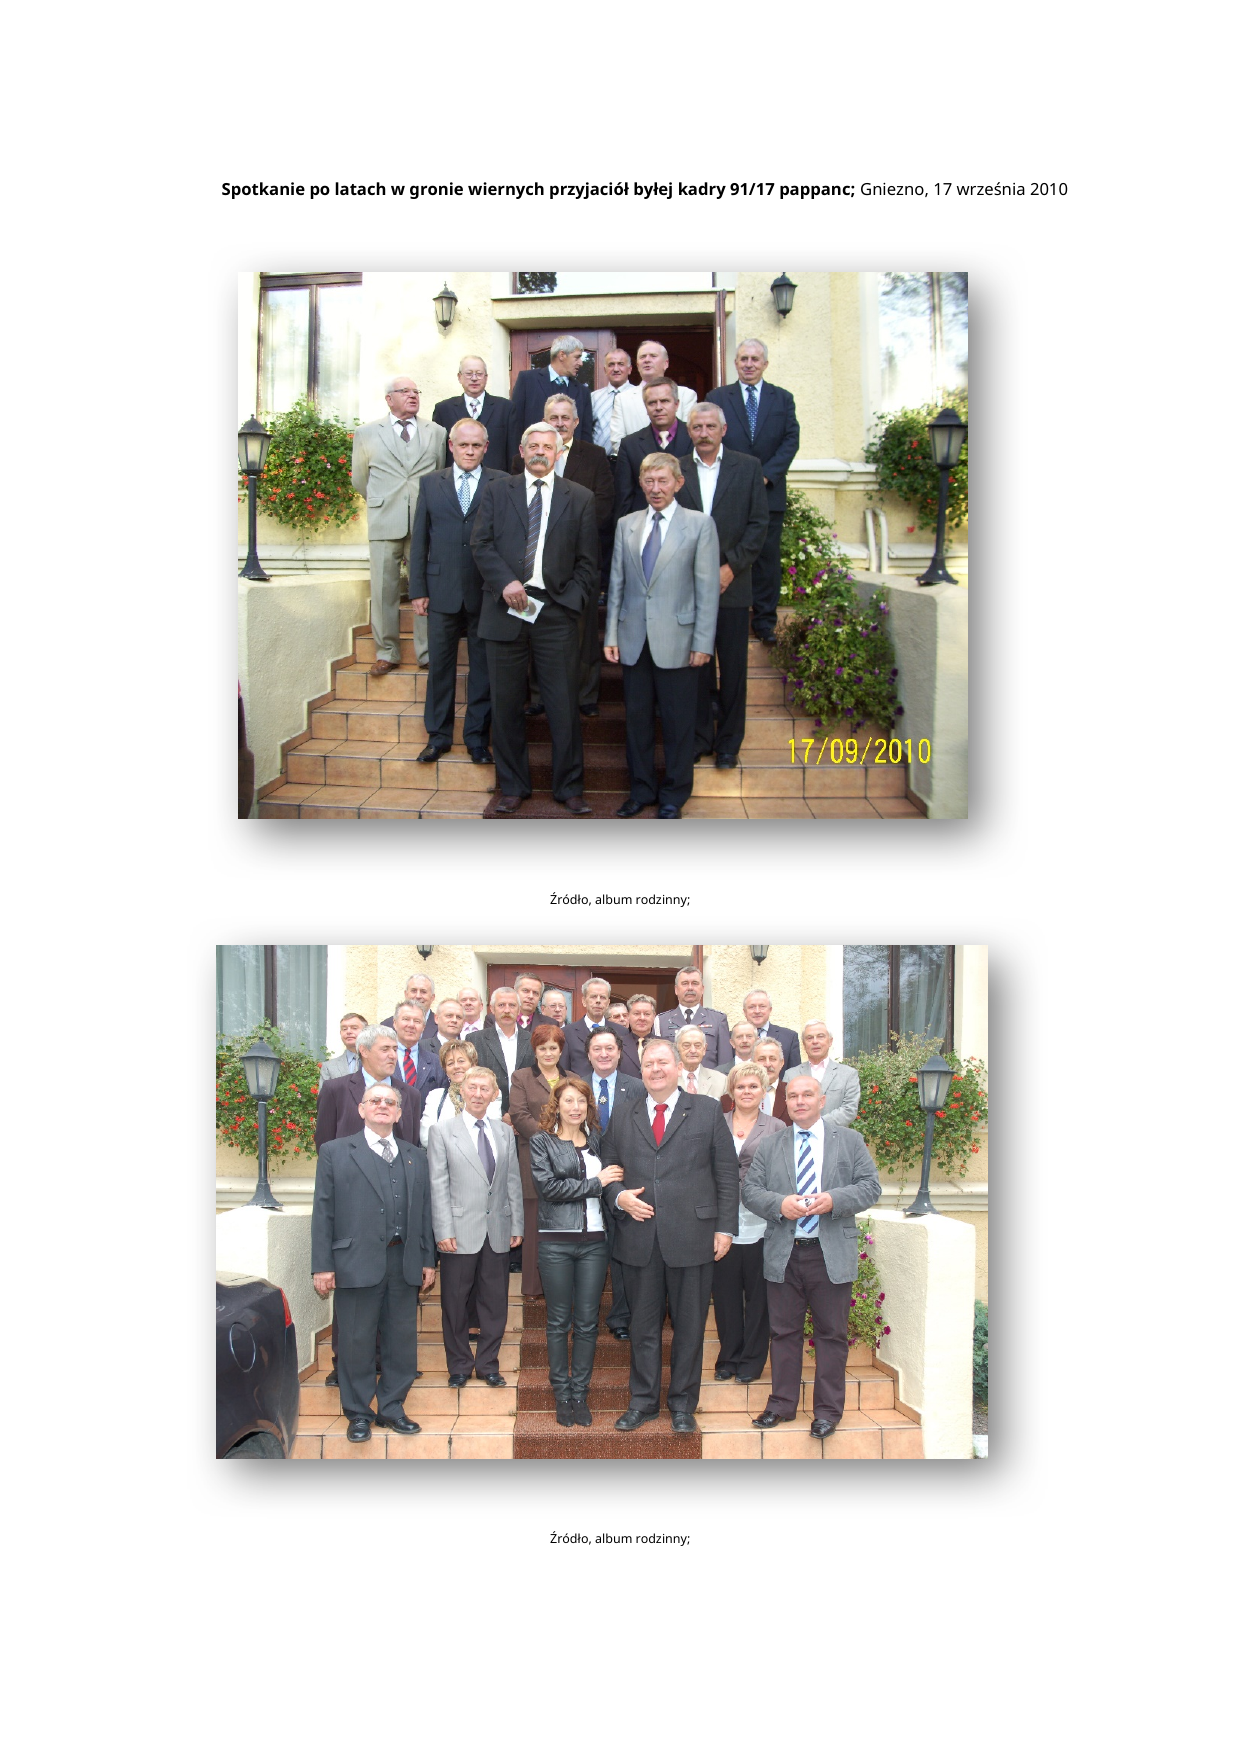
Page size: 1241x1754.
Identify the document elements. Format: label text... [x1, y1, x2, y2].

text Źródło, album rodzinny; [148, 1531, 1093, 1548]
picture [238, 272, 968, 819]
text Źródło, album rodzinny; [148, 891, 1093, 908]
text Spotkanie po latach w gronie wiernych przyjaciół byłej kadry 91/17 pappanc; Gniezno, 17 września 2010 [148, 177, 1093, 200]
picture [216, 945, 988, 1459]
